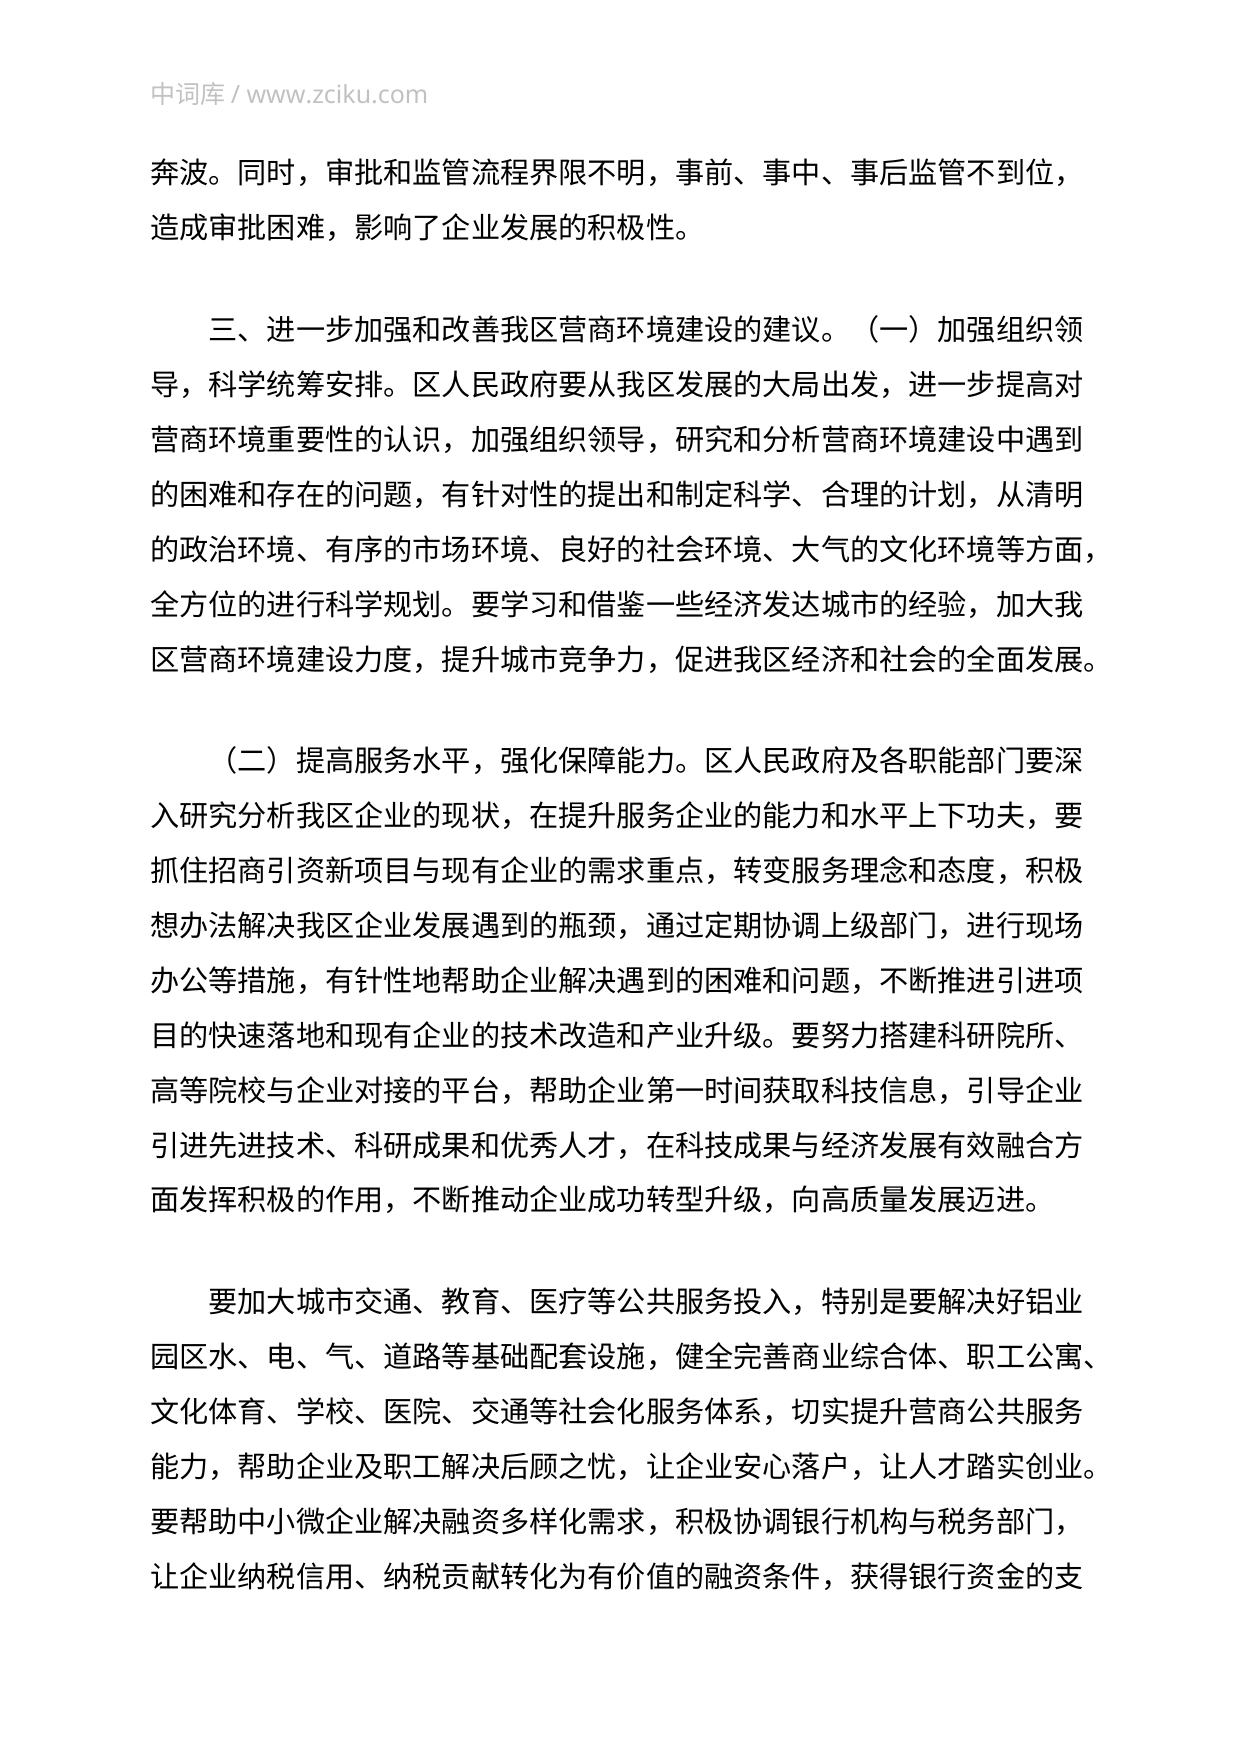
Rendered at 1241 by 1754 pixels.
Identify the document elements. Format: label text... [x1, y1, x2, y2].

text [150, 150, 1090, 247]
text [150, 1279, 1090, 1596]
text （二）提高服务水平，强化保障能力。区人民政府及各职能部门要深入研究分析我区企业的现状，在提升服务企业的能力和水平上下功夫，要抓住招商引资新项目与现有企业的需求重点，转变服务理念和态度，积极想办法解决我区企业发展遇到的瓶颈，通过定期协调上级部门，进行现场办公等措施，有针性地帮助企业解决遇到的困难和问题，不断推进引进项目的快速落地和现有企业的技术改造和产业升级。要努力搭建科研院所、高等院校与企业对接的平台，帮助企业第一时间获取科技信息，引导企业引进先进技术、科研成果和优秀人才，在科技成果与经济发展有效融合方面发挥积极的作用，不断推动企业成功转型升级，向高质量发展迈进。 [150, 738, 1090, 1219]
text 三、进一步加强和改善我区营商环境建设的建议。（一）加强组织领导，科学统筹安排。区人民政府要从我区发展的大局出发，进一步提高对营商环境重要性的认识，加强组织领导，研究和分析营商环境建设中遇到的困难和存在的问题，有针对性的提出和制定科学、合理的计划，从清明的政治环境、有序的市场环境、良好的社会环境、大气的文化环境等方面，全方位的进行科学规划。要学习和借鉴一些经济发达城市的经验，加大我区营商环境建设力度，提升城市竞争力，促进我区经济和社会的全面发展。 [150, 307, 1090, 678]
